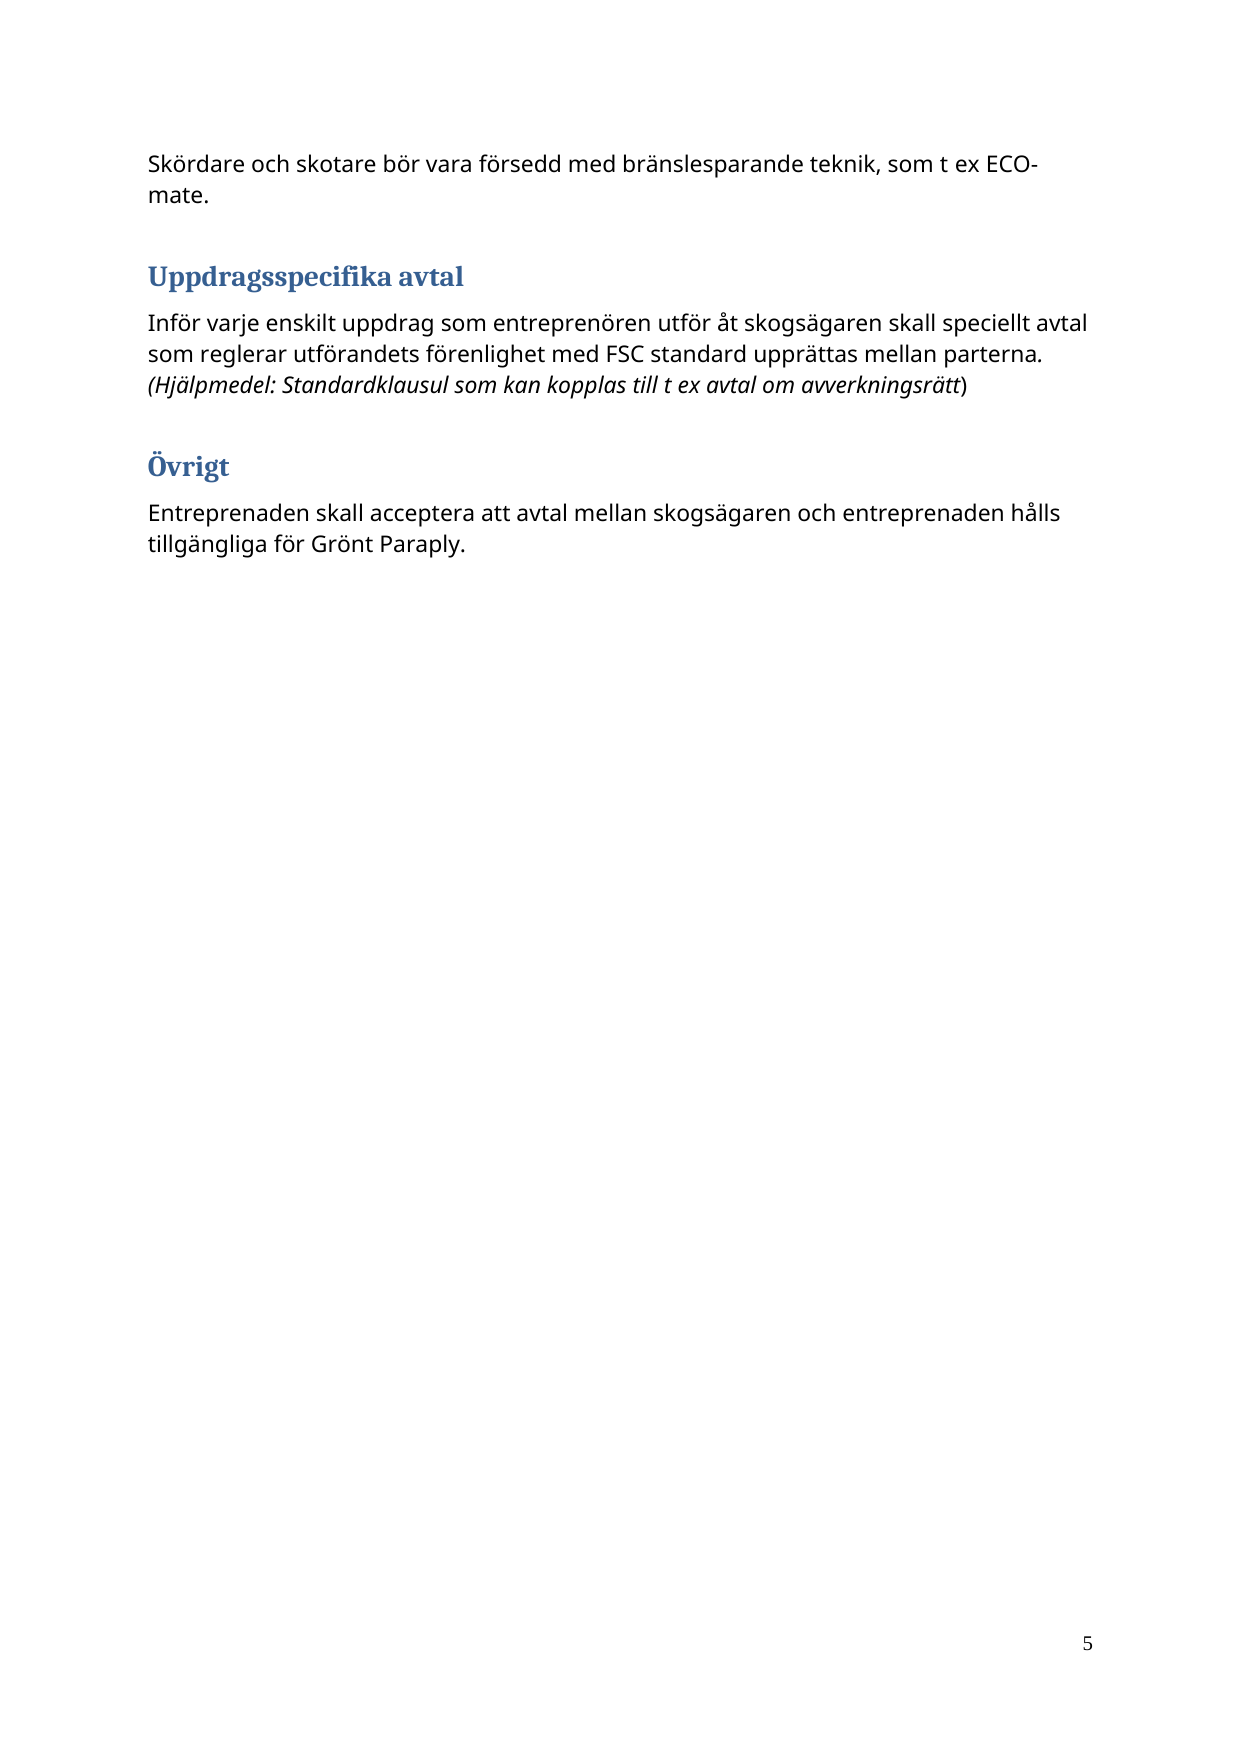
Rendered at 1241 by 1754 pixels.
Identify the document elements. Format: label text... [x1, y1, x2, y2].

text Entreprenaden skall acceptera att avtal mellan skogsägaren och entreprenaden hålls tillgängliga för Grönt Paraply. [148, 496, 1093, 558]
subtitle Övrigt [148, 450, 1093, 483]
text Skördare och skotare bör vara försedd med bränslesparande teknik, som t ex ECO-mate. [148, 148, 1093, 210]
subtitle Uppdragsspecifika avtal [148, 260, 1093, 294]
text Inför varje enskilt uppdrag som entreprenören utför åt skogsägaren skall speciellt avtal som reglerar utförandets förenlighet med FSC standard upprättas mellan parterna. (Hjälpmedel: Standardklausul som kan kopplas till t ex avtal om avverkningsrätt) [148, 306, 1093, 400]
